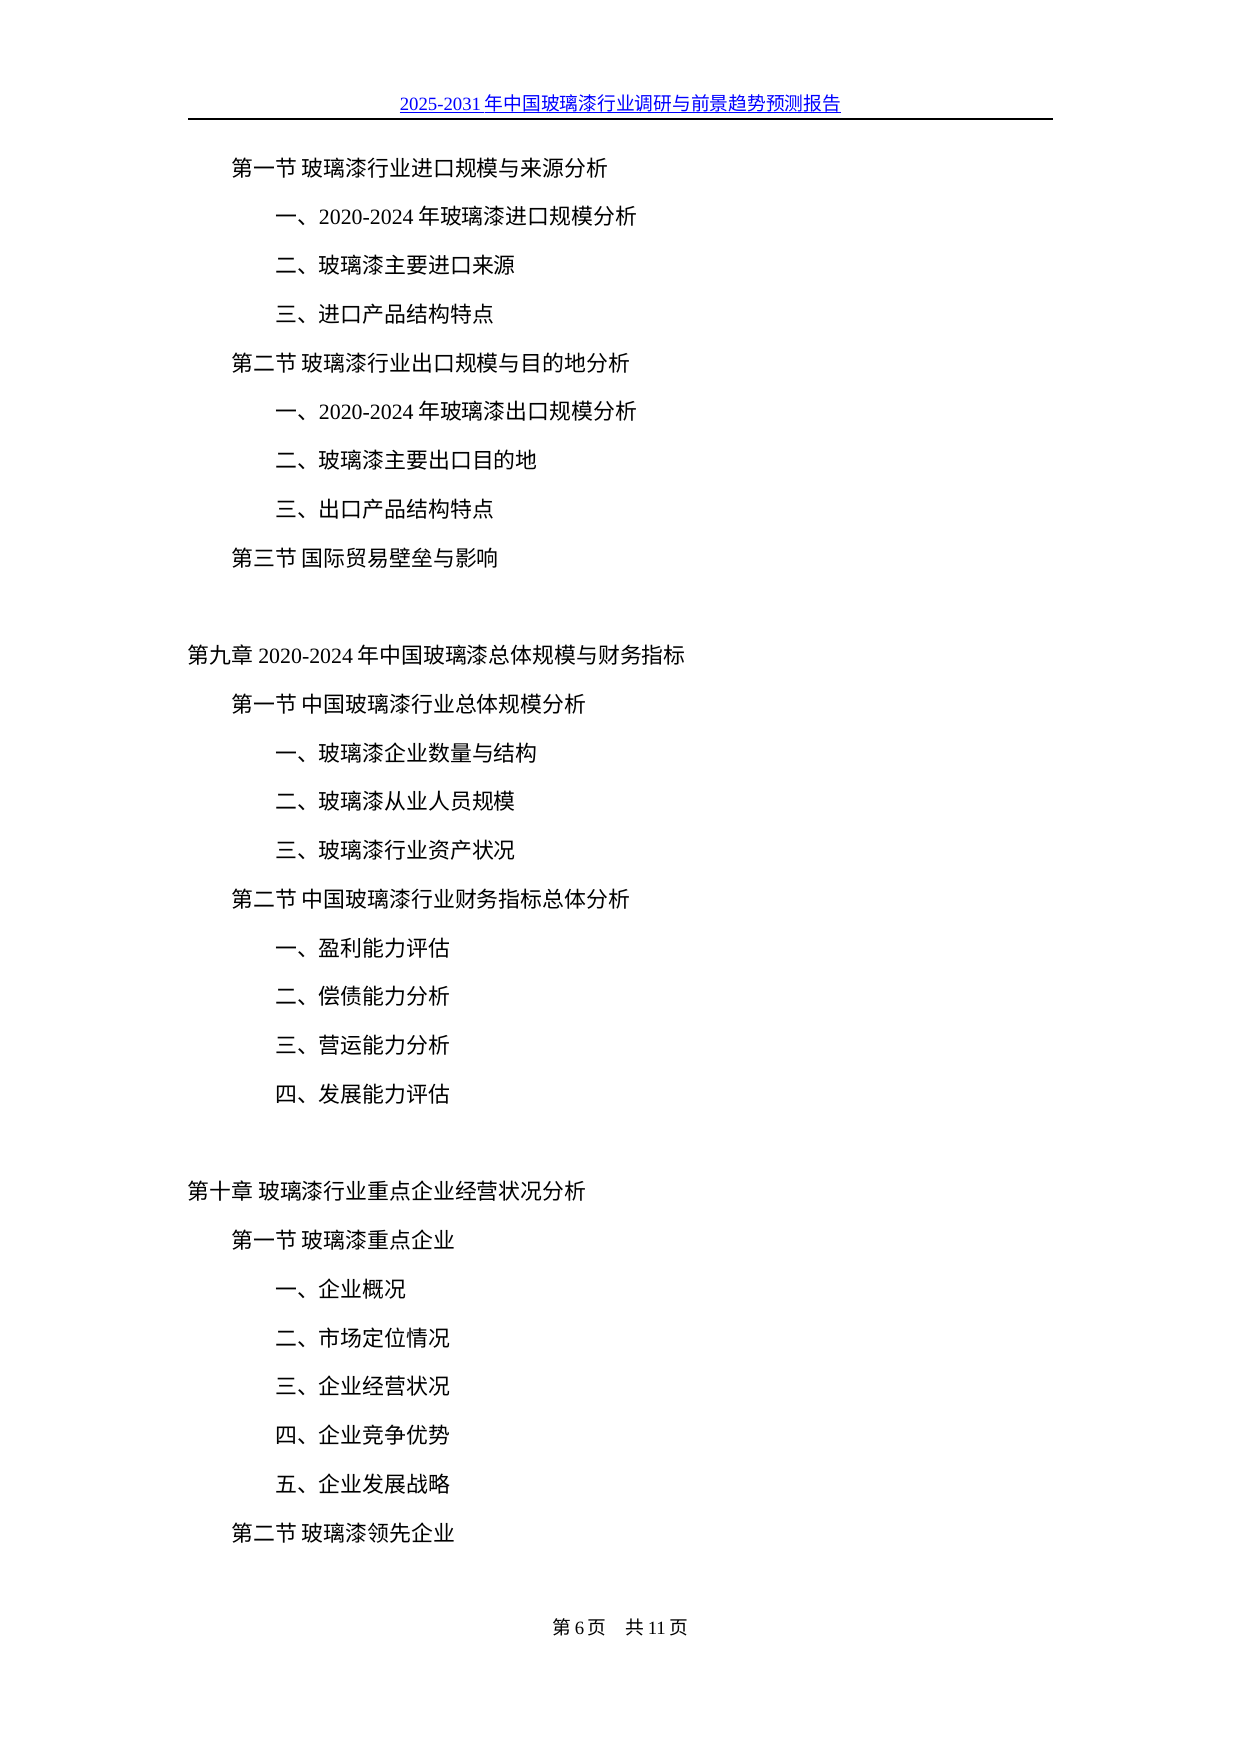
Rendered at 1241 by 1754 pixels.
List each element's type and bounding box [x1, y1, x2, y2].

text [187, 150, 1053, 1548]
